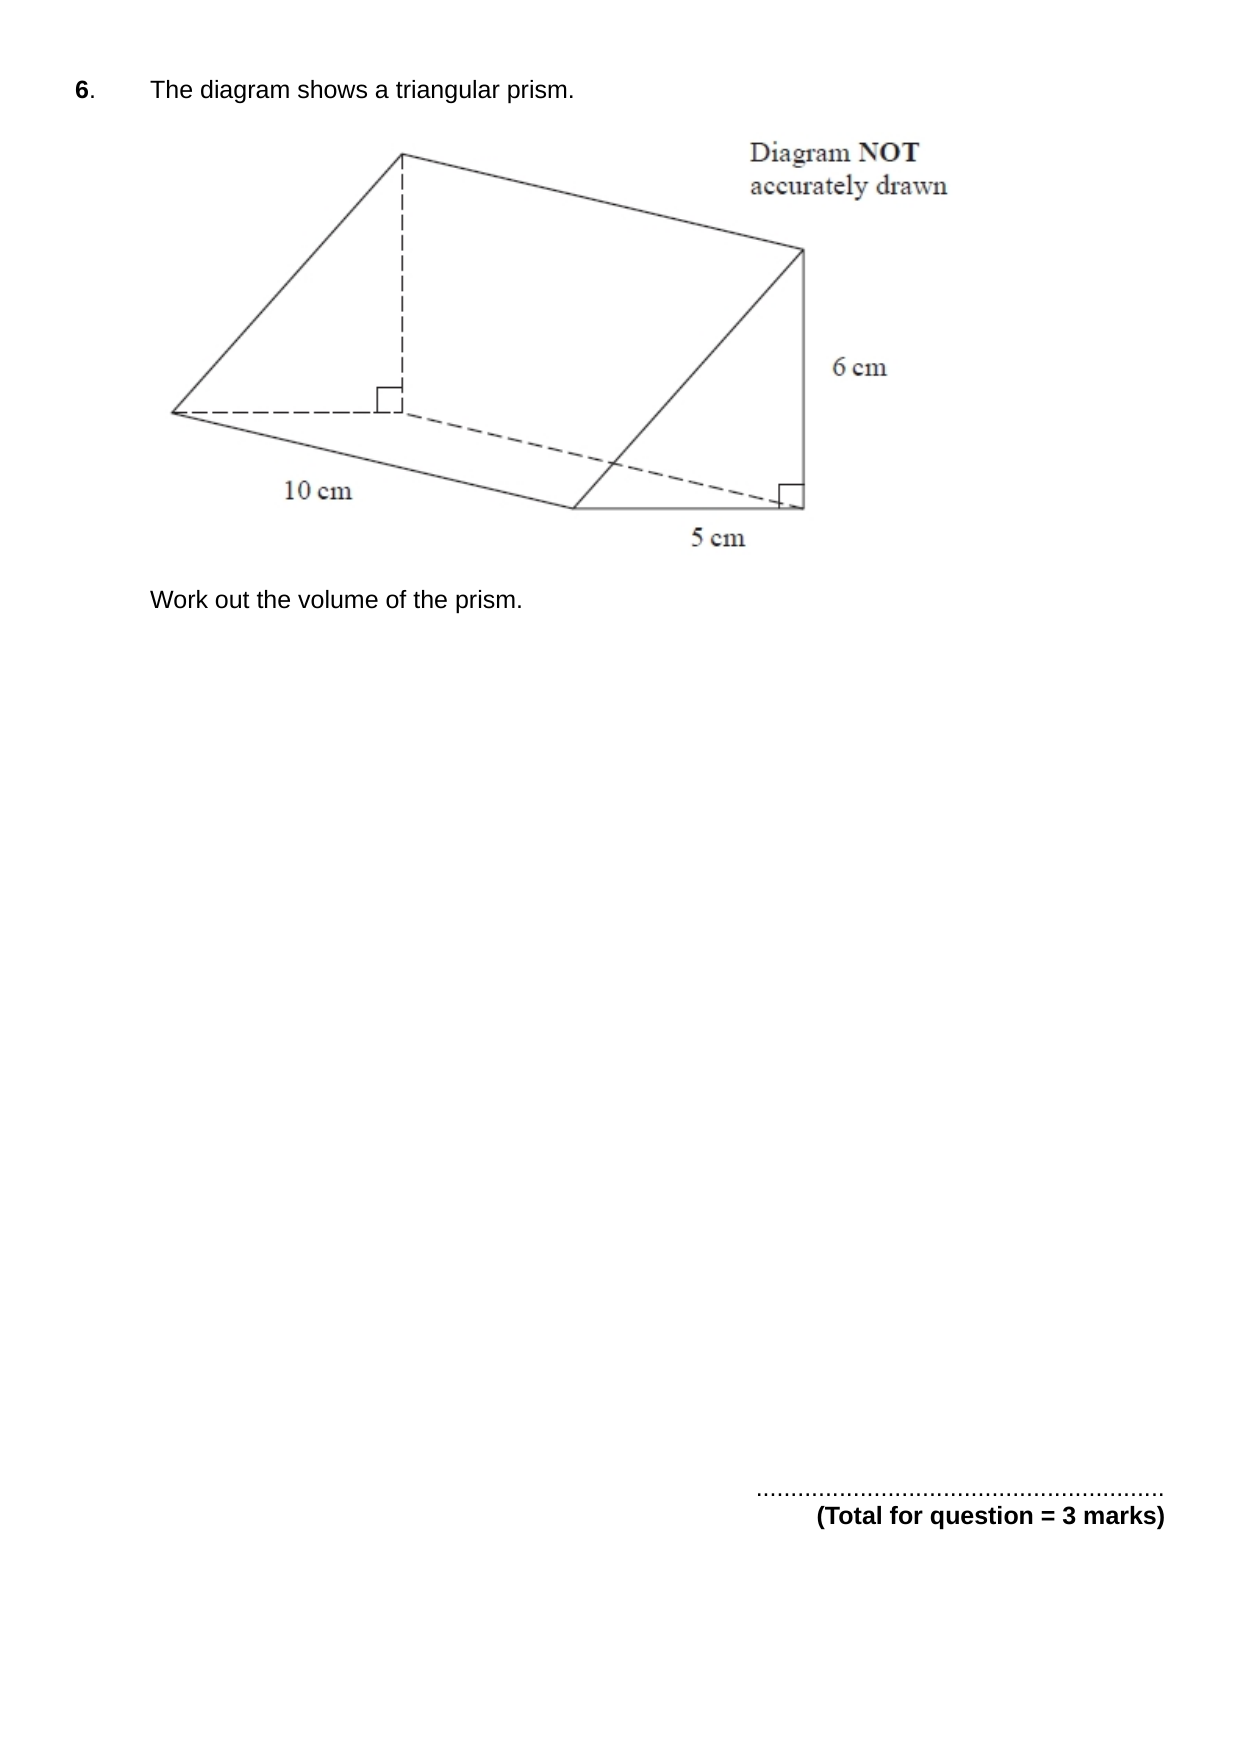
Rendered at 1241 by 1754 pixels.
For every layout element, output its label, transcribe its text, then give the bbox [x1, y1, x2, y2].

text 6. The diagram shows a triangular prism. [75, 75, 1165, 104]
picture [150, 132, 960, 556]
text (Total for question = 3 marks) [75, 1501, 1165, 1530]
text ........................................................... [75, 1358, 1165, 1501]
text Work out the volume of the prism. [150, 556, 1165, 613]
